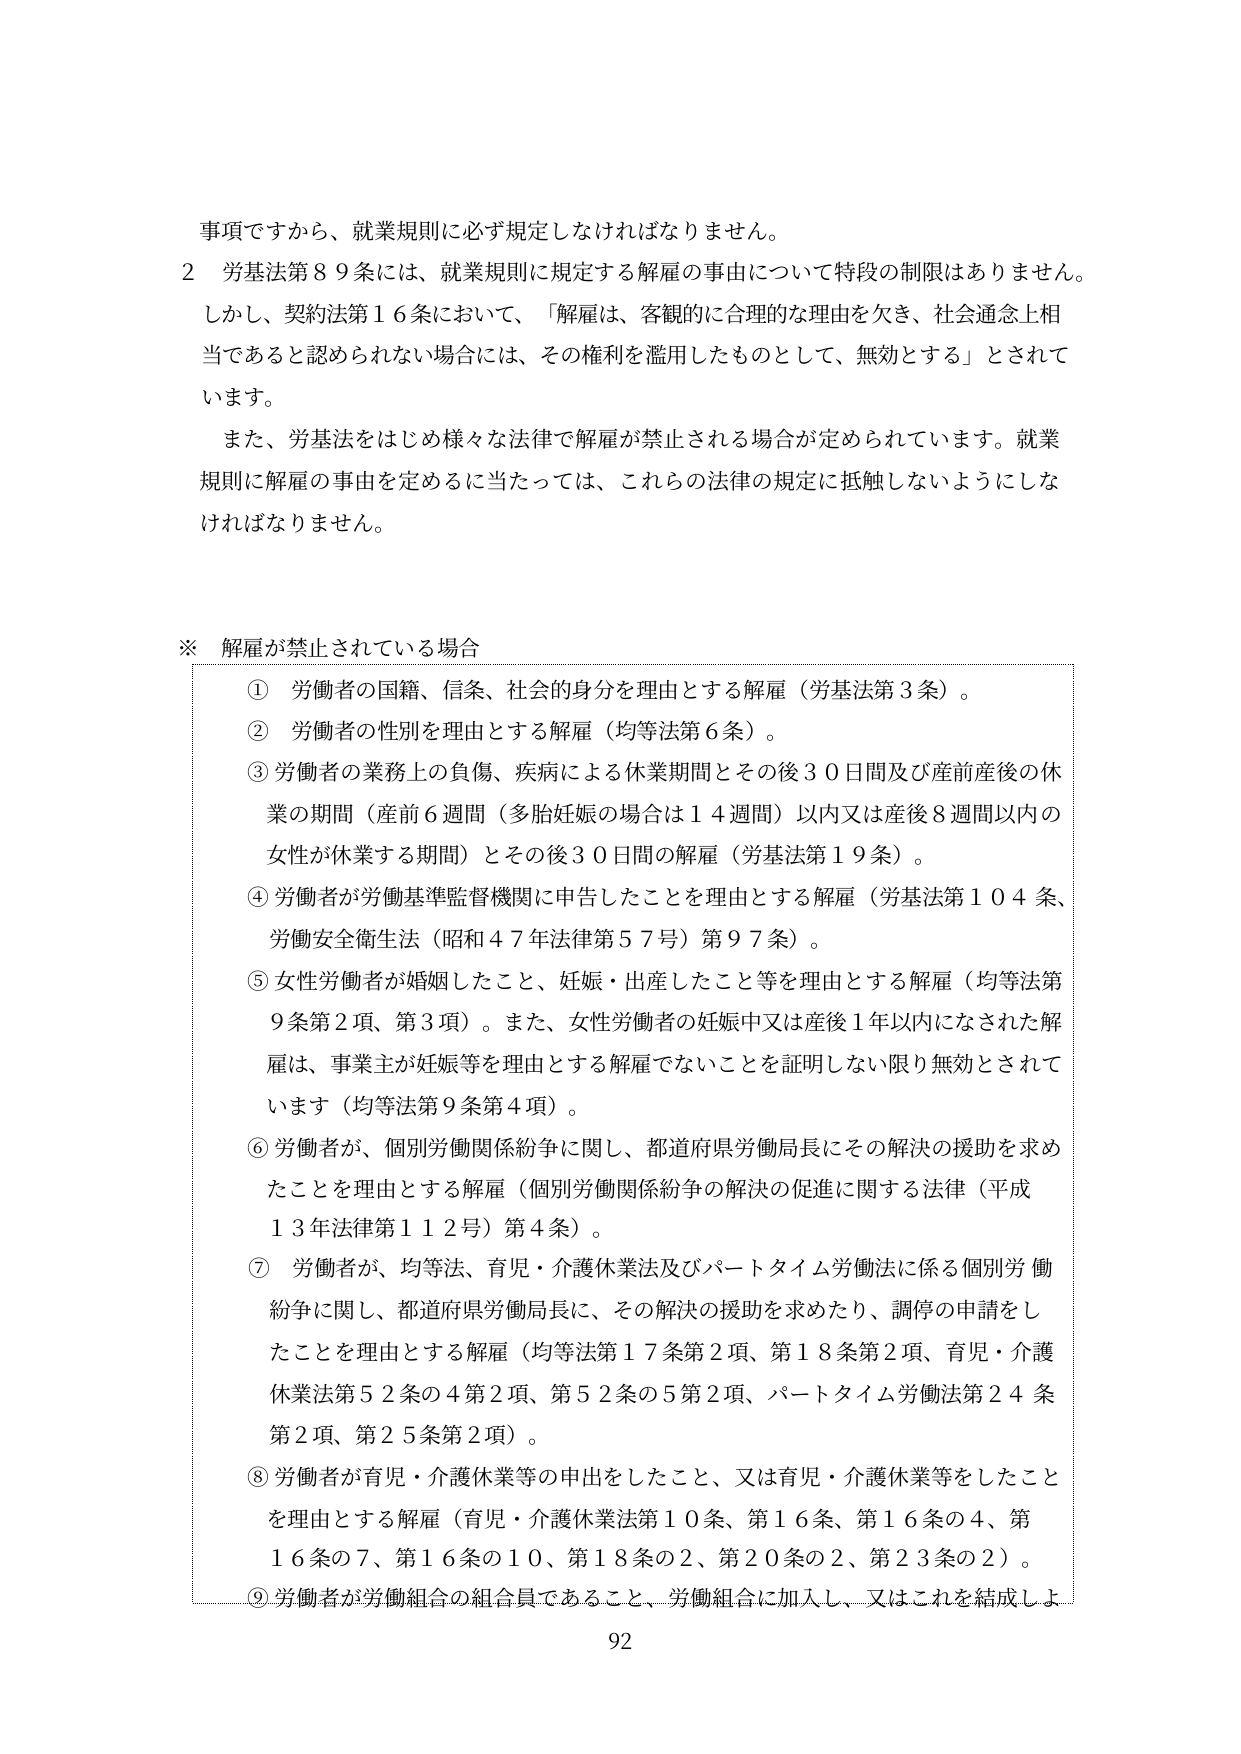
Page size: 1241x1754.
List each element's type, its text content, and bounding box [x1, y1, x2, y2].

text ⑥ 労働者が、個別労働関係紛争に関し、都道府県労働局長にその解決の援助を求めたことを理由とする解雇（個別労働関係紛争の解決の促進に関する法律（平成 [247, 1131, 1062, 1204]
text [247, 1581, 1062, 1612]
text ④ 労働者が労働基準監督機関に申告したことを理由とする解雇（労基法第１０４ 条、労働安全衛生法（昭和４７年法律第５７号）第９７条）。 [247, 880, 1057, 953]
text ⑤ 女性労働者が婚姻したこと、妊娠・出産したこと等を理由とする解雇（均等法第９条第２項、第３項）。また、女性労働者の妊娠中又は産後１年以内になされた解雇は、事業主が妊娠等を理由とする解雇でないことを証明しない限り無効とされています（均等法第９条第４項）。 [247, 964, 1063, 1121]
text ２ 労基法第８９条には、就業規則に規定する解雇の事由について特段の制限はありません。しかし、契約法第１６条において、「解雇は、客観的に合理的な理由を欠き、社会通念上相当であると認められない場合には、その権利を濫用したものとして、無効とする」とされています。 [177, 255, 1075, 412]
text 事項ですから、就業規則に必ず規定しなければなりません。 [199, 214, 1103, 246]
text ⑦ 労働者が、均等法、育児・介護休業法及びパートタイム労働法に係る個別労 働紛争に関し、都道府県労働局長に、その解決の援助を求めたり、調停の申請をしたことを理由とする解雇（均等法第１７条第２項、第１８条第２項、育児・介護休業法第５２条の４第２項、第５２条の５第２項、パートタイム労働法第２４ 条第２項、第２５条第２項）。 [248, 1251, 1063, 1450]
text また、労基法をはじめ様々な法律で解雇が禁止される場合が定められています。就業規則に解雇の事由を定めるに当たっては、これらの法律の規定に抵触しないようにしなければなりません。 [199, 422, 1064, 537]
text １３年法律第１１２号）第４条）。 [266, 1214, 1103, 1242]
text ② 労働者の性別を理由とする解雇（均等法第６条）。 [247, 714, 1103, 746]
text ※ 解雇が禁止されている場合 [177, 631, 1103, 663]
text ③ 労働者の業務上の負傷、疾病による休業期間とその後３０日間及び産前産後の休業の期間（産前６週間（多胎妊娠の場合は１４週間）以内又は産後８週間以内の女性が休業する期間）とその後３０日間の解雇（労基法第１９条）。 [247, 755, 1062, 870]
text ⑧ 労働者が育児・介護休業等の申出をしたこと、又は育児・介護休業等をしたことを理由とする解雇（育児・介護休業法第１０条、第１６条、第１６条の４、第 [247, 1460, 1062, 1533]
text ① 労働者の国籍、信条、社会的身分を理由とする解雇（労基法第３条）。 [247, 673, 1103, 704]
text １６条の７、第１６条の１０、第１８条の２、第２０条の２、第２３条の２）。 [266, 1544, 1103, 1572]
